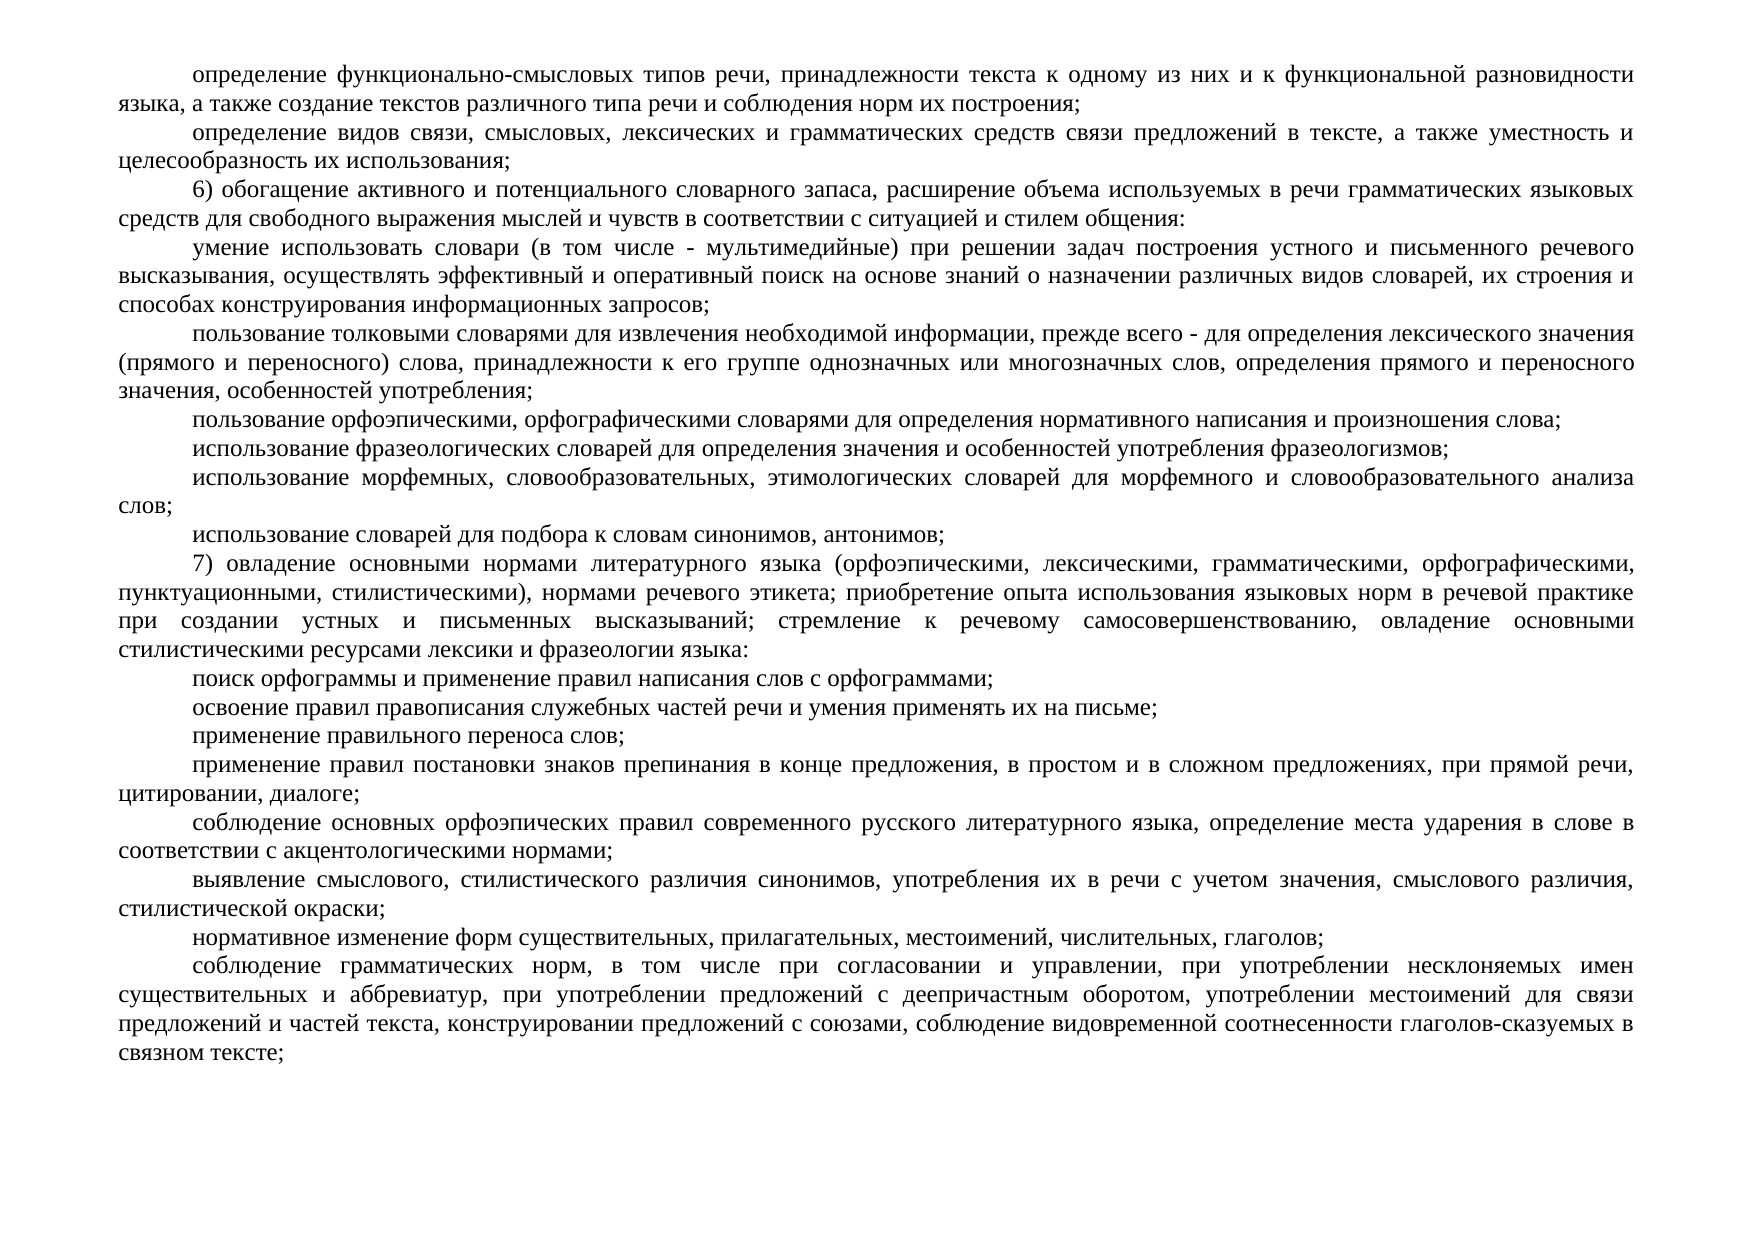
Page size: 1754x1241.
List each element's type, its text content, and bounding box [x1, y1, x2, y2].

text соблюдение основных орфоэпических правил современного русского литературного языка, определение места ударения в слове в соответствии с акцентологическими нормами; [118, 807, 1636, 864]
text 6) обогащение активного и потенциального словарного запаса, расширение объема используемых в речи грамматических языковых средств для свободного выражения мыслей и чувств в соответствии с ситуацией и стилем общения: [118, 174, 1636, 232]
text нормативное изменение форм существительных, прилагательных, местоимений, числительных, глаголов; [118, 922, 1636, 950]
text применение правильного переноса слов; [118, 720, 1636, 749]
text использование словарей для подбора к словам синонимов, антонимов; [118, 519, 1636, 548]
text пользование толковыми словарями для извлечения необходимой информации, прежде всего - для определения лексического значения (прямого и переносного) слова, принадлежности к его группе однозначных или многозначных слов, определения прямого и переносного значения, особенностей употребления; [118, 318, 1636, 404]
text выявление смыслового, стилистического различия синонимов, употребления их в речи с учетом значения, смыслового различия, стилистической окраски; [118, 864, 1636, 922]
text соблюдение грамматических норм, в том числе при согласовании и управлении, при употреблении несклоняемых имен существительных и аббревиатур, при употреблении предложений с деепричастным оборотом, употреблении местоимений для связи предложений и частей текста, конструировании предложений с союзами, соблюдение видовременной соотнесенности глаголов-сказуемых в связном тексте; [118, 950, 1636, 1065]
text использование морфемных, словообразовательных, этимологических словарей для морфемного и словообразовательного анализа слов; [118, 462, 1636, 519]
text 7) овладение основными нормами литературного языка (орфоэпическими, лексическими, грамматическими, орфографическими, пунктуационными, стилистическими), нормами речевого этикета; приобретение опыта использования языковых норм в речевой практике при создании устных и письменных высказываний; стремление к речевому самосовершенствованию, овладение основными стилистическими ресурсами лексики и фразеологии языка: [118, 548, 1636, 663]
text определение функционально-смысловых типов речи, принадлежности текста к одному из них и к функциональной разновидности языка, а также создание текстов различного типа речи и соблюдения норм их построения; [118, 59, 1636, 117]
text освоение правил правописания служебных частей речи и умения применять их на письме; [118, 692, 1636, 720]
text применение правил постановки знаков препинания в конце предложения, в простом и в сложном предложениях, при прямой речи, цитировании, диалоге; [118, 749, 1636, 807]
text определение видов связи, смысловых, лексических и грамматических средств связи предложений в тексте, а также уместность и целесообразность их использования; [118, 117, 1636, 174]
text поиск орфограммы и применение правил написания слов с орфограммами; [118, 663, 1636, 692]
text умение использовать словари (в том числе - мультимедийные) при решении задач построения устного и письменного речевого высказывания, осуществлять эффективный и оперативный поиск на основе знаний о назначении различных видов словарей, их строения и способах конструирования информационных запросов; [118, 232, 1636, 318]
text пользование орфоэпическими, орфографическими словарями для определения нормативного написания и произношения слова; [118, 404, 1636, 433]
text использование фразеологических словарей для определения значения и особенностей употребления фразеологизмов; [118, 433, 1636, 462]
